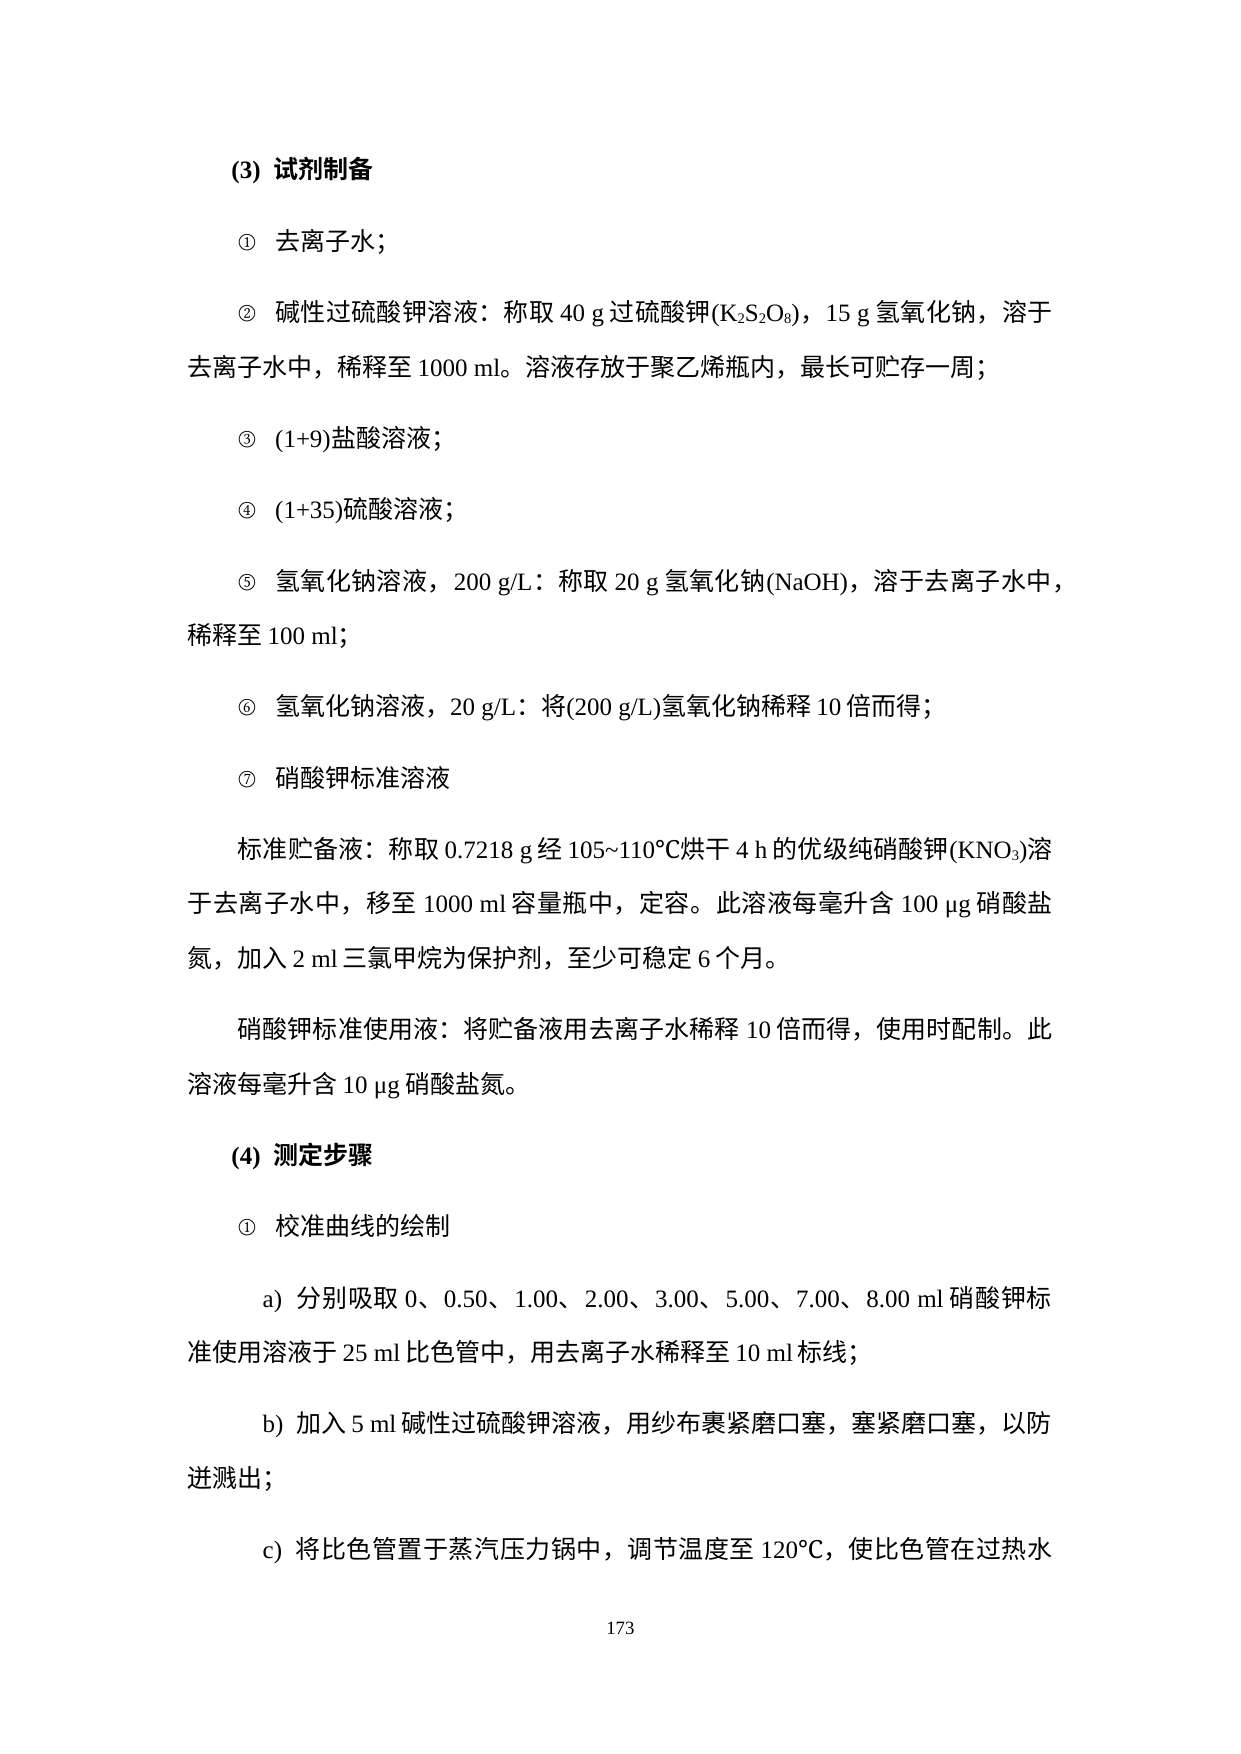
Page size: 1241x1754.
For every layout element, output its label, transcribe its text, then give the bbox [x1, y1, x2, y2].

list 标准贮备液：称取0.7218 g经105~110℃烘干4 h的优级纯硝酸钾(KNO3)溶于去离子水中，移至1000 ml容量瓶中，定容。此溶液每毫升含100 μg硝酸盐氮，加入2 ml三氯甲烷为保护剂，至少可稳定6个月。 [187, 829, 1053, 974]
list 硝酸钾标准使用液：将贮备液用去离子水稀释10倍而得，使用时配制。此溶液每毫升含10 μg硝酸盐氮。 [187, 1010, 1053, 1100]
list (1+35)硫酸溶液； [187, 490, 1053, 526]
list (1+9)盐酸溶液； [187, 418, 1053, 455]
list 硝酸钾标准溶液 [187, 758, 1053, 794]
text (3) 试剂制备 [187, 150, 1053, 186]
list 加入5 ml碱性过硫酸钾溶液，用纱布裹紧磨口塞，塞紧磨口塞，以防迸溅出； [187, 1404, 1053, 1494]
text (4) 测定步骤 [187, 1135, 1053, 1172]
list 氢氧化钠溶液，200 g/L：称取20 g氢氧化钠(NaOH)，溶于去离子水中，稀释至100 ml； [187, 561, 1053, 652]
list 碱性过硫酸钾溶液：称取40 g过硫酸钾(K2S2O8)，15 g氢氧化钠，溶于去离子水中，稀释至1000 ml。溶液存放于聚乙烯瓶内，最长可贮存一周； [187, 293, 1053, 383]
list 去离子水； [187, 221, 1053, 258]
list 校准曲线的绘制 [187, 1207, 1053, 1243]
list 分别吸取0、0.50、1.00、2.00、3.00、5.00、7.00、8.00 ml硝酸钾标准使用溶液于25 ml比色管中，用去离子水稀释至10 ml标线； [187, 1278, 1053, 1369]
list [187, 1529, 1053, 1566]
list 氢氧化钠溶液，20 g/L：将(200 g/L)氢氧化钠稀释10倍而得； [187, 687, 1053, 723]
